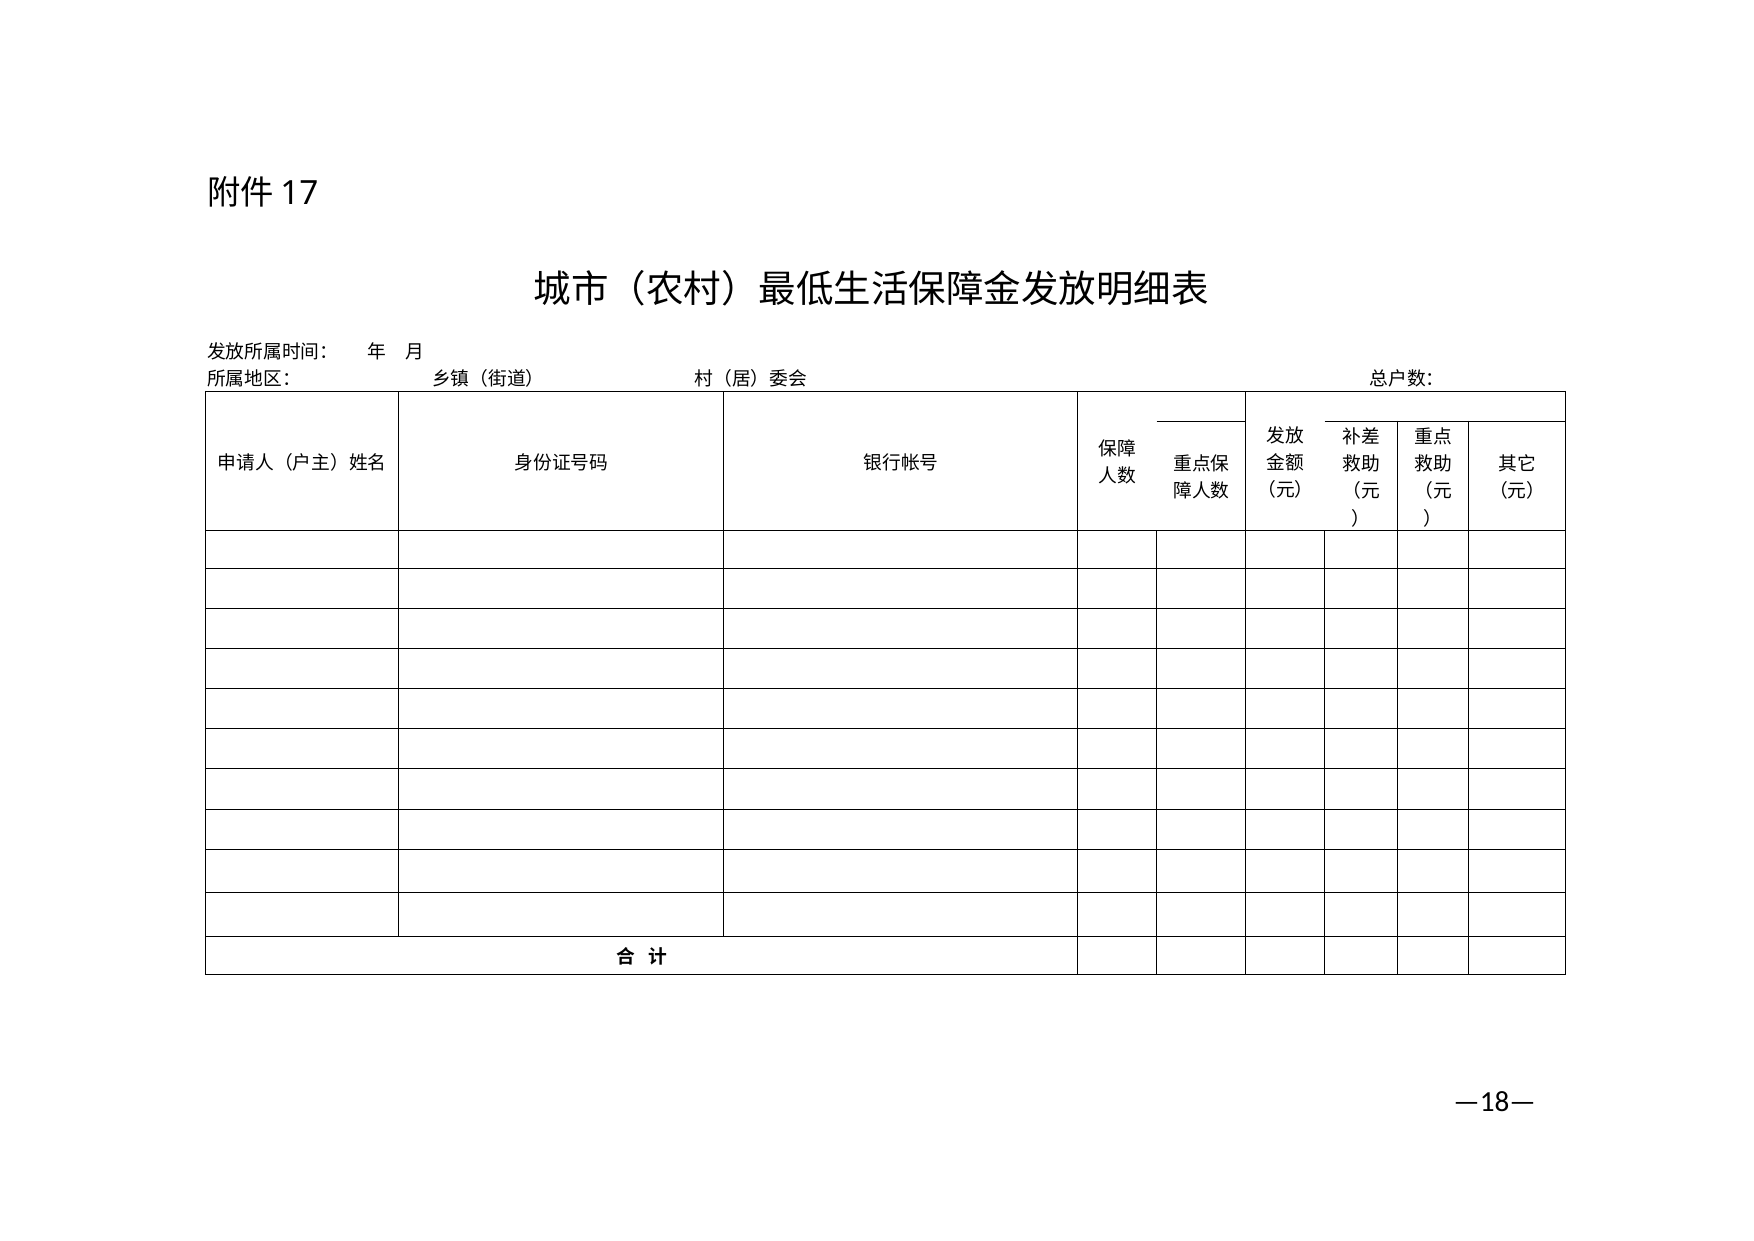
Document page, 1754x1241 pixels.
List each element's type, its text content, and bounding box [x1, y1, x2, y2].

table_cell [724, 569, 1077, 608]
table_cell [206, 609, 398, 648]
table_cell [399, 649, 723, 688]
table_cell [1398, 810, 1468, 848]
table_cell [399, 850, 723, 892]
table_cell [1157, 729, 1245, 768]
table_cell [1078, 937, 1156, 974]
table_cell [1398, 609, 1468, 648]
table_header [1325, 392, 1565, 421]
table_header 银行帐号 [724, 392, 1077, 530]
table_cell [1246, 937, 1324, 974]
table_cell [1469, 569, 1565, 608]
table_cell [724, 649, 1077, 688]
table_cell [206, 569, 398, 608]
table_cell [1325, 569, 1397, 608]
table_cell [1246, 810, 1324, 848]
table_cell [206, 769, 398, 808]
table_cell [206, 729, 398, 768]
table_cell [1325, 769, 1397, 808]
table_cell [399, 810, 723, 848]
table_cell [1246, 893, 1324, 936]
table_cell [1157, 893, 1245, 936]
table_cell [1078, 769, 1156, 808]
table_cell [724, 609, 1077, 648]
table_cell [724, 769, 1077, 808]
table_cell [1469, 893, 1565, 936]
table_cell [1469, 689, 1565, 728]
table_cell [1469, 850, 1565, 892]
table_cell [1469, 769, 1565, 808]
table_cell [1398, 531, 1468, 568]
table_cell [1398, 850, 1468, 892]
text 附件17 [207, 165, 1535, 214]
table_cell [1325, 810, 1397, 848]
table_cell [1157, 609, 1245, 648]
table_cell [1469, 937, 1565, 974]
table_cell [1157, 769, 1245, 808]
table_cell 重点保 障人数 [1157, 422, 1245, 530]
table_cell [724, 729, 1077, 768]
table_cell [206, 850, 398, 892]
table_cell [1246, 569, 1324, 608]
table_header 保障 人数 [1078, 392, 1157, 530]
table_cell 合 计 [206, 937, 1077, 974]
text 发放所属时间： 年 月 [207, 336, 1535, 364]
table_cell [724, 850, 1077, 892]
table_cell [206, 649, 398, 688]
table_cell [399, 769, 723, 808]
table_cell [1325, 689, 1397, 728]
table_cell [1157, 569, 1245, 608]
table_cell [1157, 850, 1245, 892]
table_cell [1078, 893, 1156, 936]
table_header 身份证号码 [399, 392, 723, 530]
table_cell [724, 689, 1077, 728]
table_cell [1469, 729, 1565, 768]
table_cell [1078, 729, 1156, 768]
table_cell [724, 810, 1077, 848]
table_cell [1325, 531, 1397, 568]
table_cell [1325, 850, 1397, 892]
table_cell [1157, 689, 1245, 728]
table_cell [1246, 850, 1324, 892]
table_cell [1398, 893, 1468, 936]
table_header 发放 金额（元） [1246, 392, 1324, 530]
table_cell [724, 893, 1077, 936]
table_cell [1398, 769, 1468, 808]
table_cell [206, 810, 398, 848]
table_cell [724, 531, 1077, 568]
table_cell [1469, 810, 1565, 848]
table_cell [206, 531, 398, 568]
table_cell [1246, 531, 1324, 568]
table_cell [399, 893, 723, 936]
table_cell [1246, 649, 1324, 688]
table_cell [399, 569, 723, 608]
table_cell 重点救助（元） [1398, 422, 1468, 530]
table_cell [1078, 609, 1156, 648]
table_cell 其它（元） [1469, 422, 1565, 530]
table_cell [1398, 729, 1468, 768]
table_cell [399, 689, 723, 728]
table_cell [1398, 569, 1468, 608]
table_cell [206, 893, 398, 936]
table_cell [1078, 850, 1156, 892]
table_cell [1325, 649, 1397, 688]
table_cell [1246, 689, 1324, 728]
table_cell 补差 救助（元） [1325, 422, 1397, 530]
table_cell [1157, 649, 1245, 688]
text 城市（农村）最低生活保障金发放明细表 [207, 259, 1535, 313]
text 所属地区： 乡镇（街道） 村（居）委会 总户数： [207, 364, 1535, 391]
table_cell [1078, 531, 1156, 568]
table_cell [1325, 729, 1397, 768]
table_cell [1157, 531, 1245, 568]
table_cell [1078, 649, 1156, 688]
table_cell [1246, 769, 1324, 808]
table_cell [1398, 649, 1468, 688]
table_cell [1398, 689, 1468, 728]
table_cell [206, 689, 398, 728]
table_cell [399, 609, 723, 648]
table_cell [1325, 937, 1397, 974]
table_cell [1398, 937, 1468, 974]
table_header 申请人（户主）姓名 [206, 392, 398, 530]
table_cell [1157, 937, 1245, 974]
table_cell [1157, 810, 1245, 848]
table_cell [1078, 689, 1156, 728]
table_header [1157, 392, 1245, 421]
table_cell [1246, 609, 1324, 648]
table_cell [399, 531, 723, 568]
table_cell [1469, 609, 1565, 648]
table_cell [1246, 729, 1324, 768]
table_cell [1325, 609, 1397, 648]
table_cell [1325, 893, 1397, 936]
table_cell [1078, 569, 1156, 608]
table_cell [1469, 531, 1565, 568]
table_cell [1469, 649, 1565, 688]
table_cell [399, 729, 723, 768]
table_cell [1078, 810, 1156, 848]
